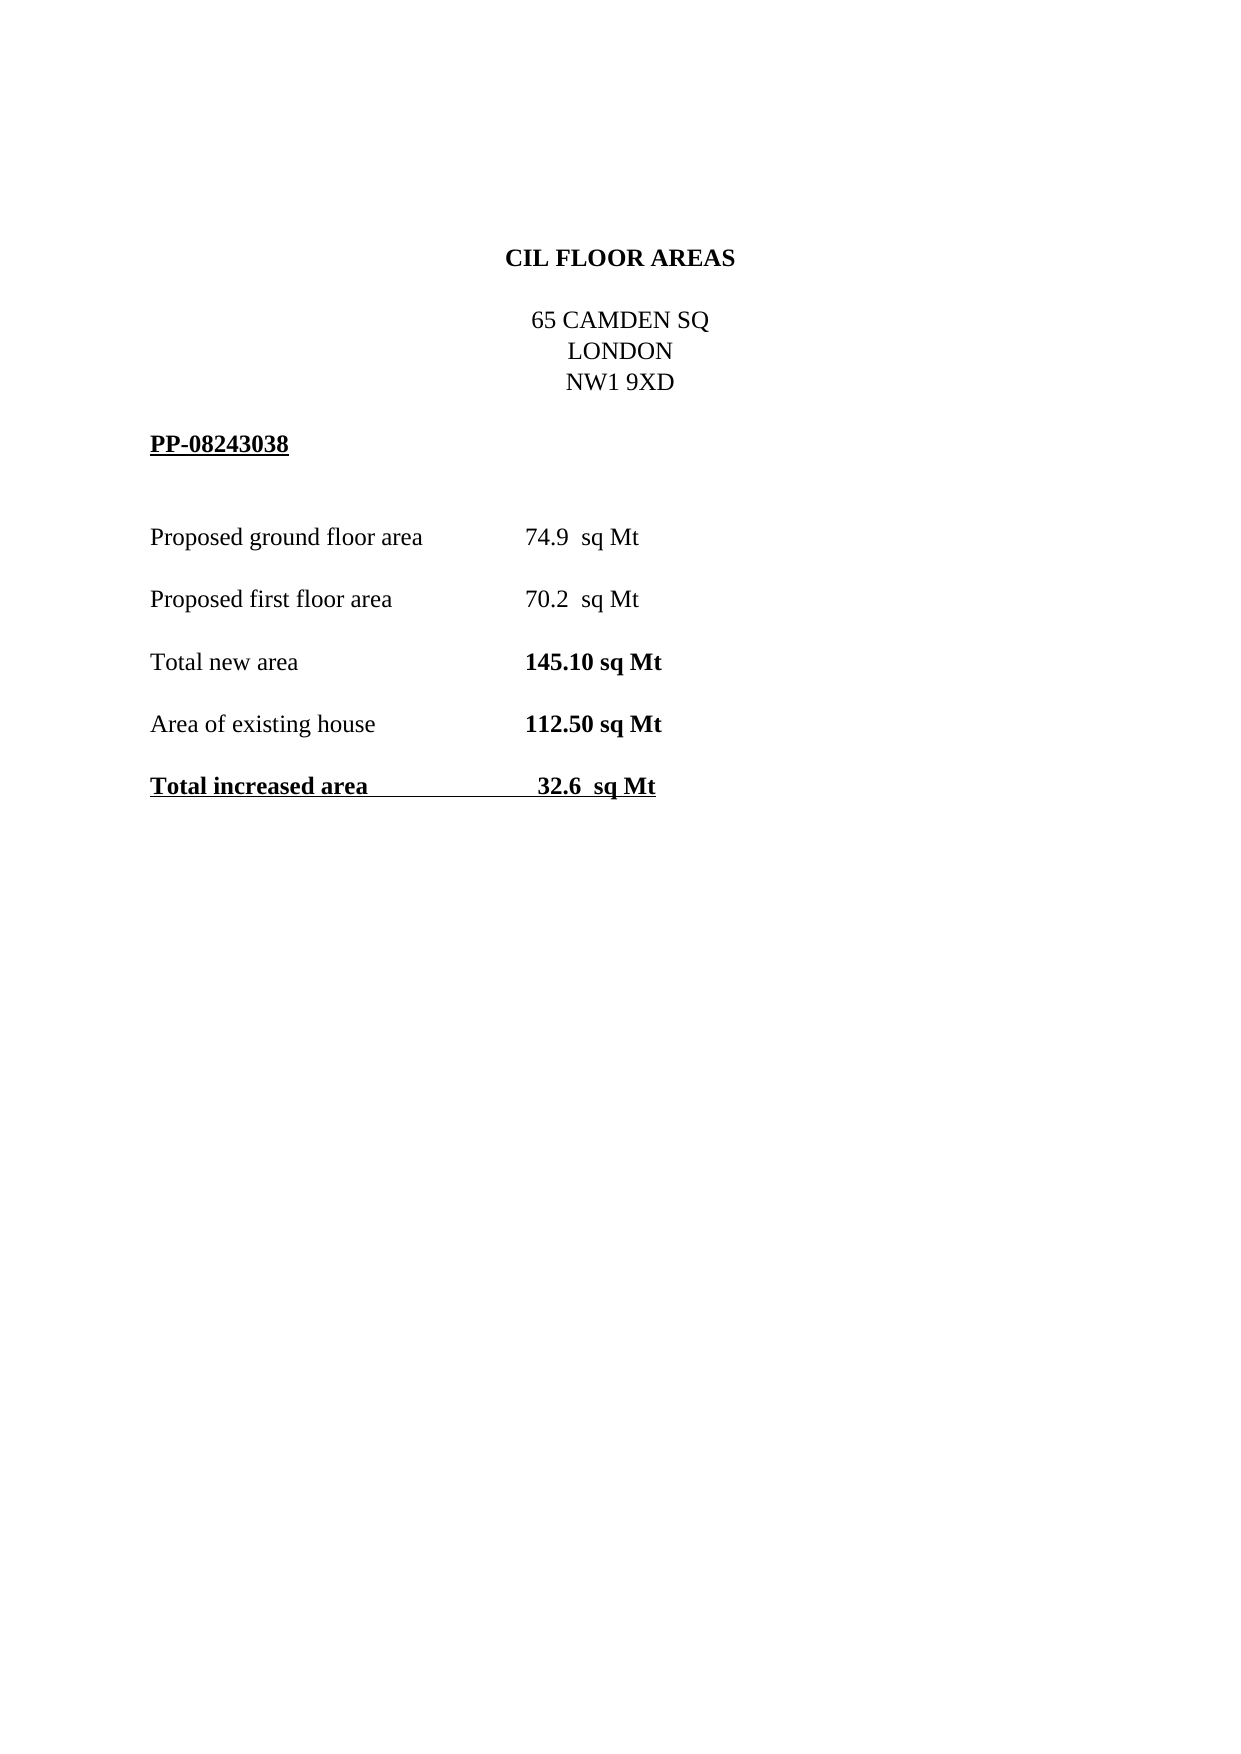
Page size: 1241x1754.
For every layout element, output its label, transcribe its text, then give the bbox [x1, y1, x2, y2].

text Proposed ground floor area 74.9 sq Mt [150, 522, 1090, 551]
text Total increased area 32.6 sq Mt [150, 771, 1090, 799]
text Proposed first floor area 70.2 sq Mt [150, 584, 1090, 613]
text Area of existing house 112.50 sq Mt [150, 709, 1090, 737]
text Total new area 145.10 sq Mt [150, 647, 1090, 675]
text PP-08243038 [150, 429, 1090, 458]
text LONDON [150, 336, 1090, 365]
text 65 CAMDEN SQ [150, 305, 1090, 334]
text NW1 9XD [150, 367, 1090, 396]
text CIL FLOOR AREAS [150, 243, 1090, 272]
